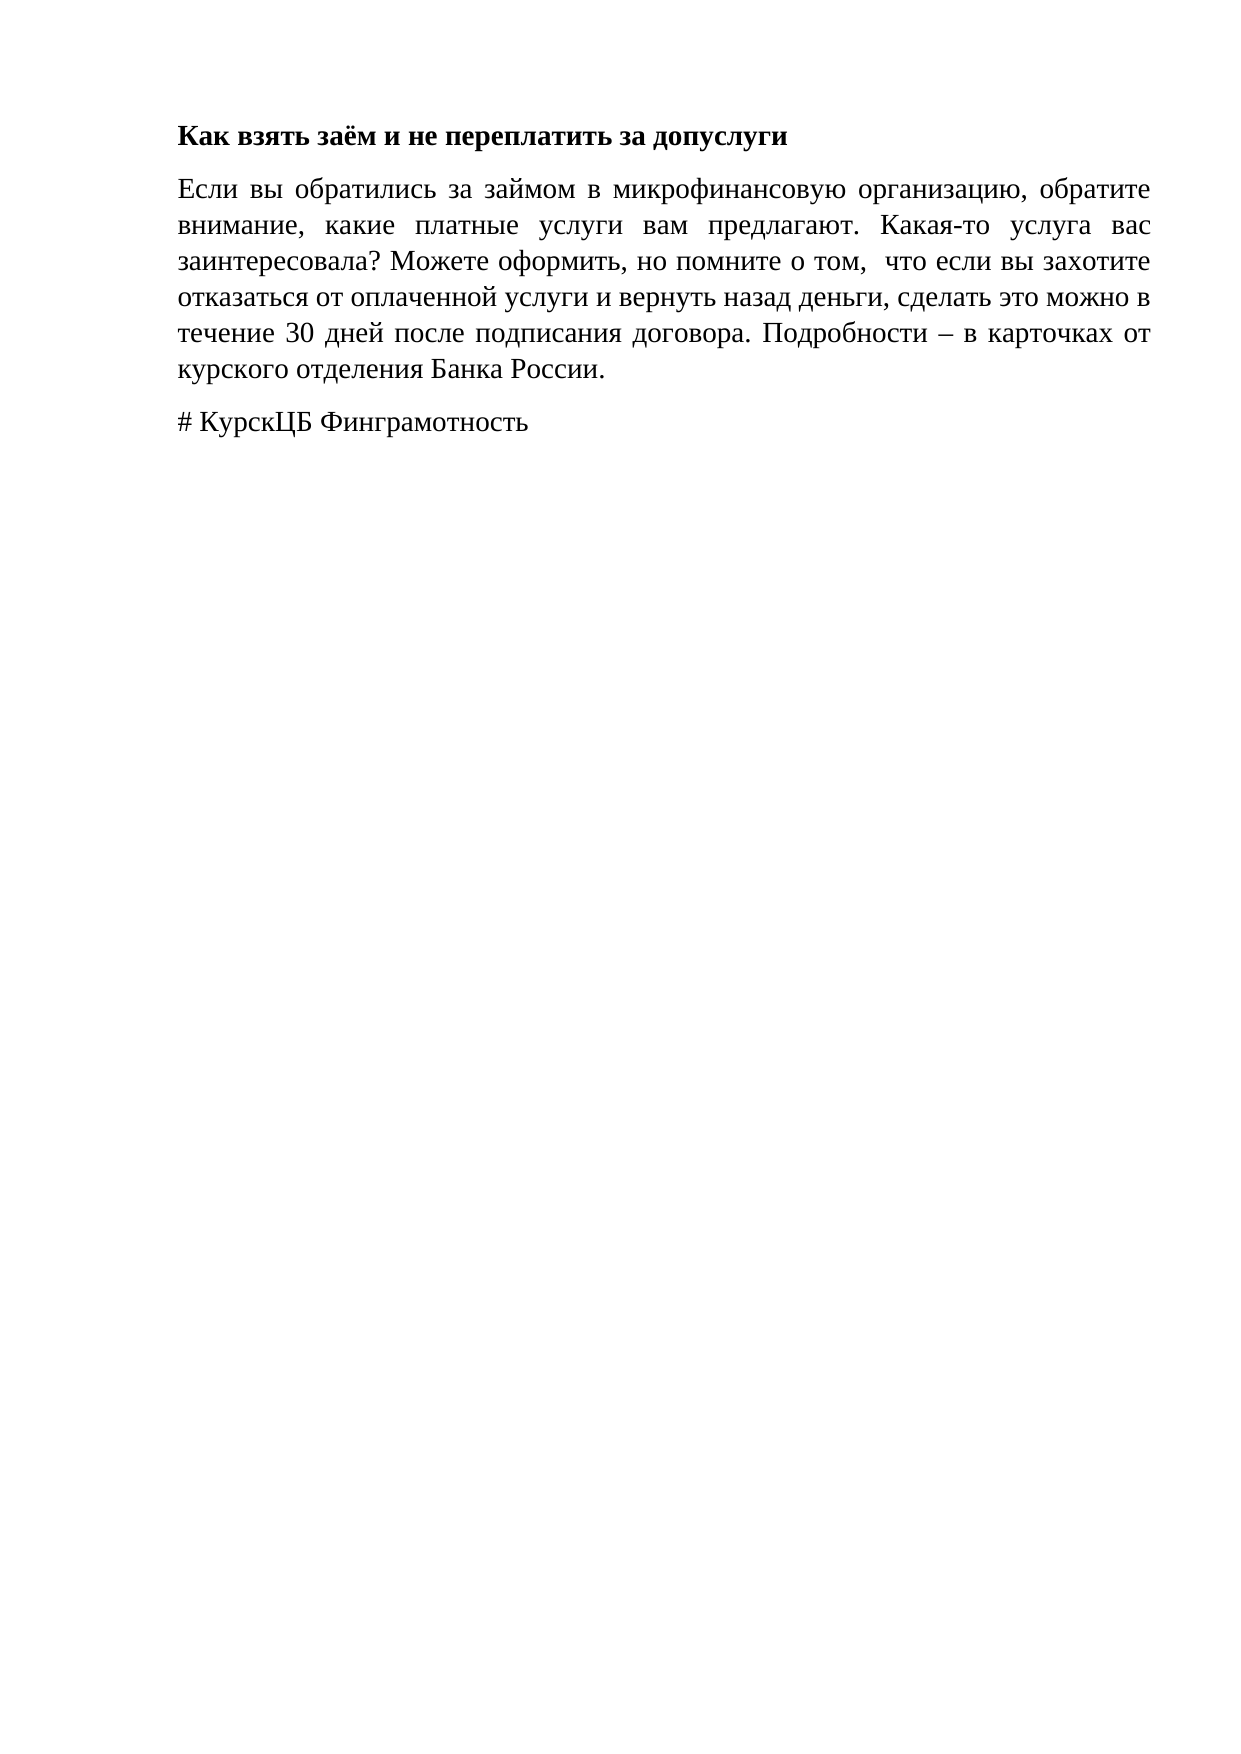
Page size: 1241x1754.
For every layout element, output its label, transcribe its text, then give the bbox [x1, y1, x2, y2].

text # КурскЦБ Финграмотность [177, 404, 1152, 438]
text Если вы обратились за займом в микрофинансовую организацию, обратите внимание, какие платные услуги вам предлагают. Какая-то услуга вас заинтересовала? Можете оформить, но помните о том, что если вы захотите отказаться от оплаченной услуги и вернуть назад деньги, сделать это можно в течение 30 дней после подписания договора. Подробности – в карточках от курского отделения Банка России. [177, 171, 1152, 385]
text Как взять заём и не переплатить за допуслуги [177, 118, 1152, 152]
